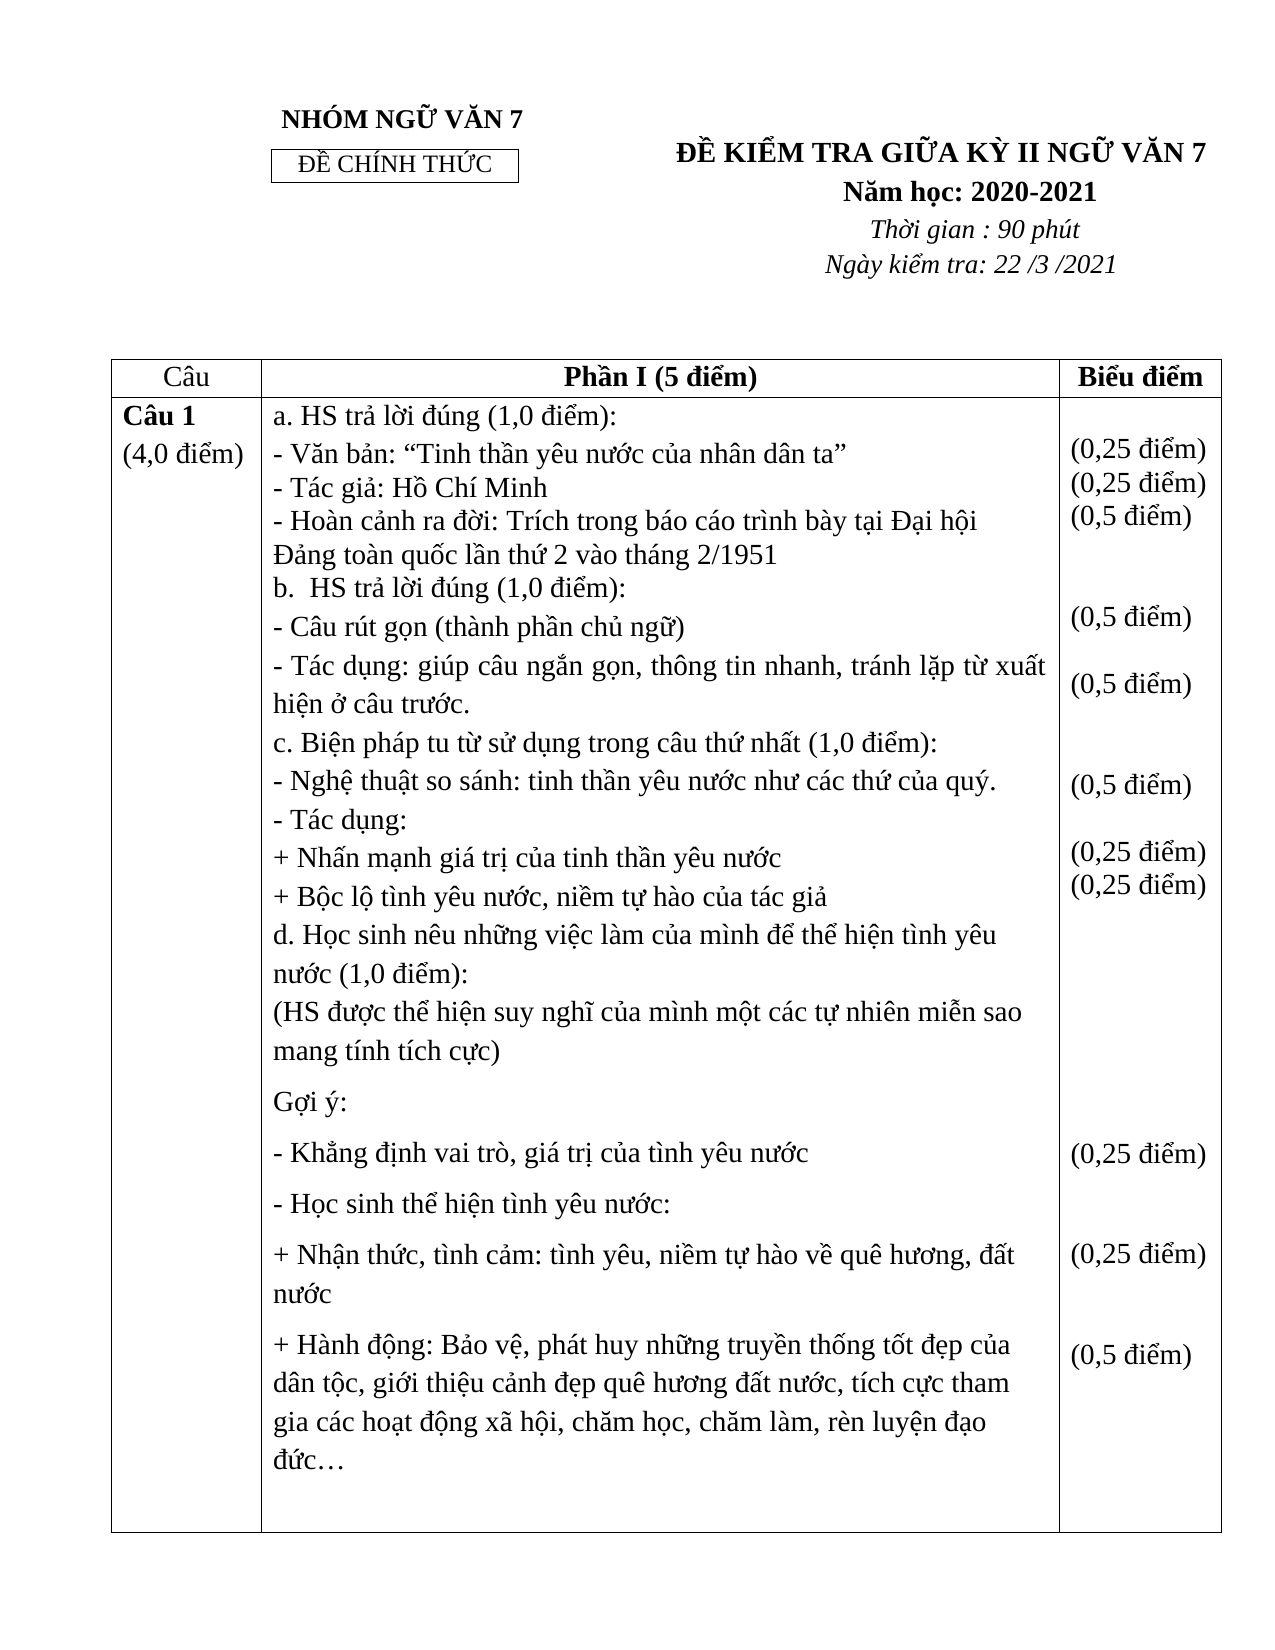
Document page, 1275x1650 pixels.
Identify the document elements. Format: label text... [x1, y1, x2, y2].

table_cell a. HS trả lời đúng (1,0 điểm): - Văn bản: “Tinh thần yêu nước của nhân dân ta” - Tác giả: Hồ Chí Minh - Hoàn cảnh ra đời: Trích trong báo cáo trình bày tại Đại hội Đảng toàn quốc lần thứ 2 vào tháng 2/1951 b. HS trả lời đúng (1,0 điểm): - Câu rút gọn (thành phần chủ ngữ) - Tác dụng: giúp câu ngắn gọn, thông tin nhanh, tránh lặp từ xuất hiện ở câu trước. c. Biện pháp tu từ sử dụng trong câu thứ nhất (1,0 điểm): - Nghệ thuật so sánh: tinh thần yêu nước như các thứ của quý. - Tác dụng: + Nhấn mạnh giá trị của tinh thần yêu nước + Bộc lộ tình yêu nước, niềm tự hào của tác giả d. Học sinh nêu những việc làm của mình để thể hiện tình yêu nước (1,0 điểm): (HS được thể hiện suy nghĩ của mình một các tự nhiên miễn sao mang tính tích cực) Gợi ý: - Khẳng định vai trò, giá trị của tình yêu nước - Học sinh thể hiện tình yêu nước: + Nhận thức, tình cảm: tình yêu, niềm tự hào về quê hương, đất nước + Hành động: Bảo vệ, phát huy những truyền thống tốt đẹp của dân tộc, giới thiệu cảnh đẹp quê hương đất nước, tích cực tham gia các hoạt động xã hội, chăm học, chăm làm, rèn luyện đạo đức… [262, 398, 1059, 1532]
table_cell (0,25 điểm) (0,25 điểm) (0,5 điểm) (0,5 điểm) (0,5 điểm) (0,5 điểm) (0,25 điểm) (0,25 điểm) (0,25 điểm) (0,25 điểm) (0,5 điểm) [1060, 398, 1221, 1532]
table_header Câu [112, 360, 261, 397]
table_header Biểu điểm [1060, 360, 1221, 397]
table_header Phần I (5 điểm) [262, 360, 1059, 397]
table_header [129, 104, 660, 320]
table_cell Câu 1 (4,0 điểm) [112, 398, 261, 1532]
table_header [660, 104, 1222, 320]
